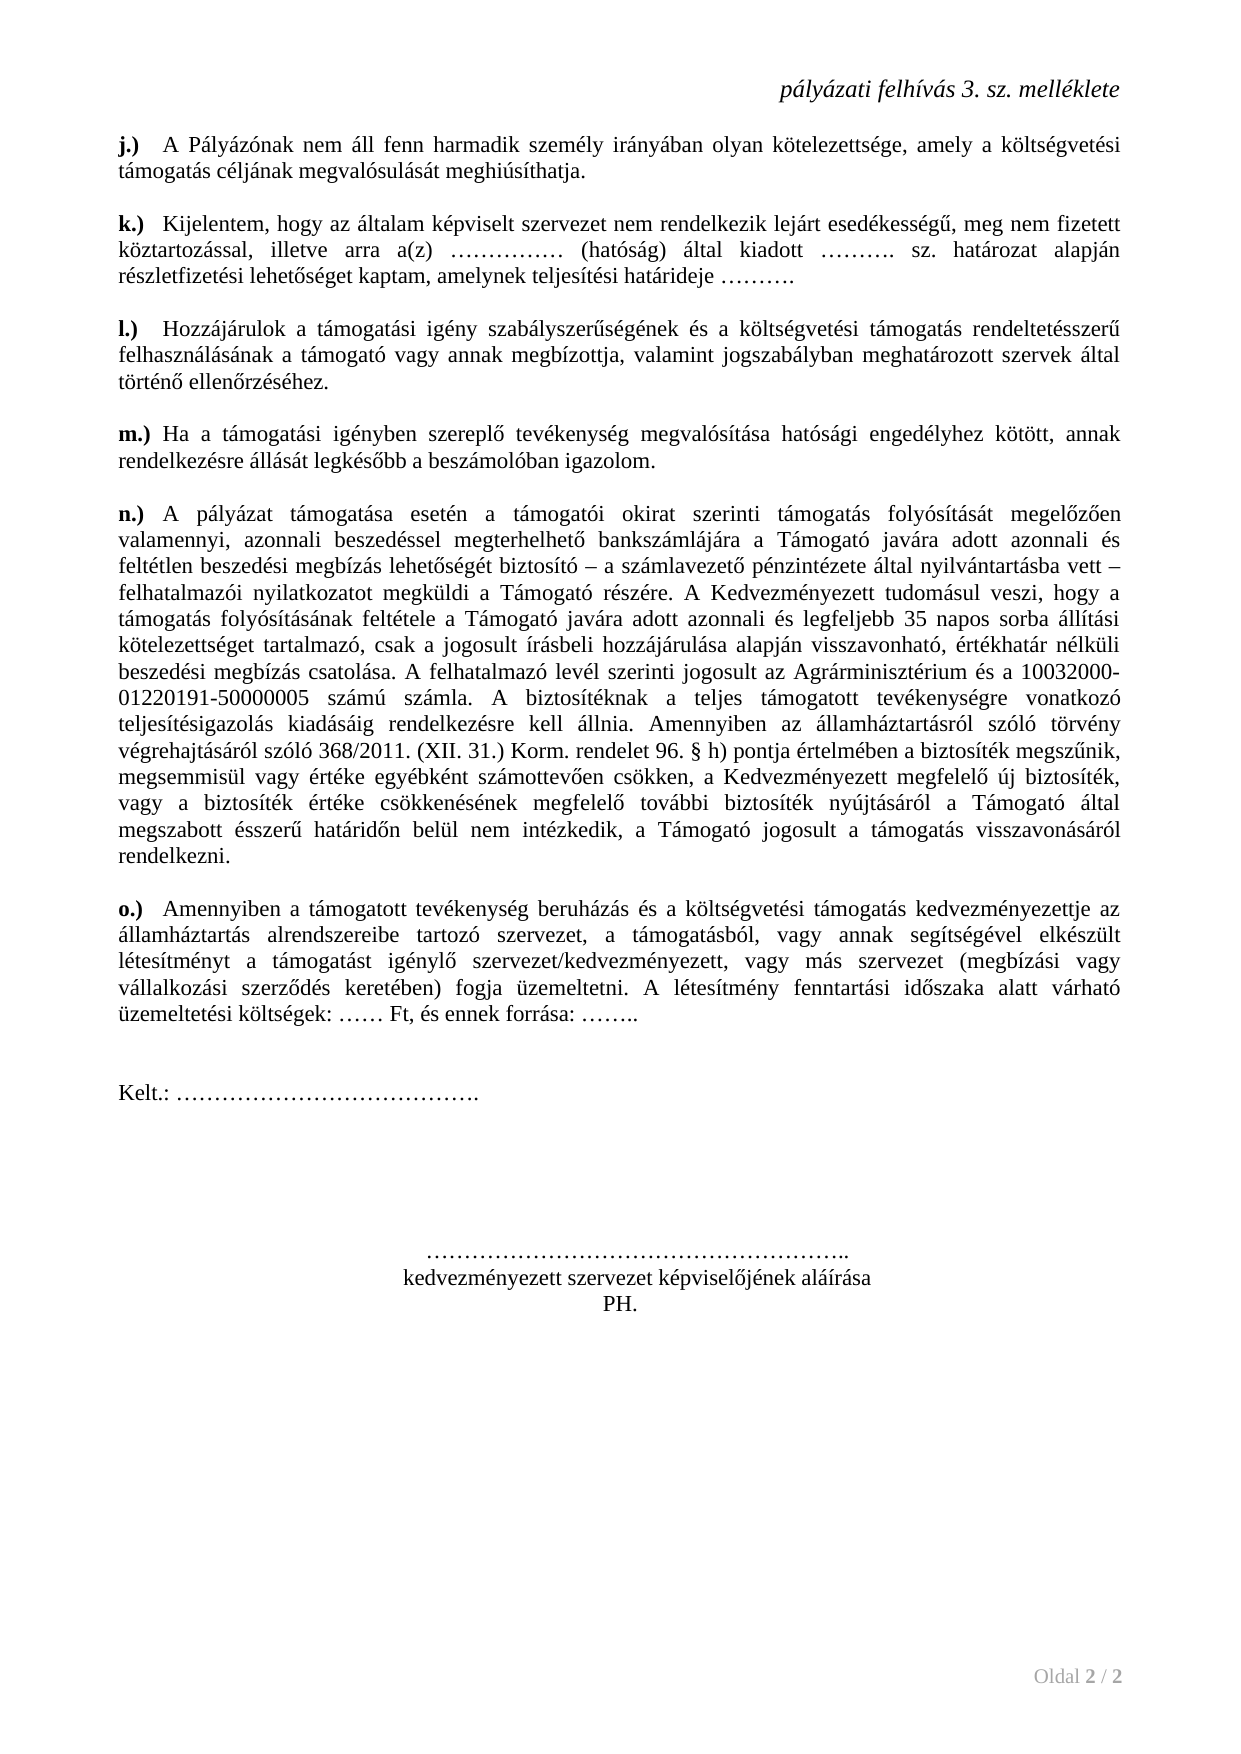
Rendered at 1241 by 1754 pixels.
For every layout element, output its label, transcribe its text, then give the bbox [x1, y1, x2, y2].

list A Pályázónak nem áll fenn harmadik személy irányában olyan kötelezettsége, amely a költségvetési támogatás céljának megvalósulását meghiúsíthatja. [118, 131, 1122, 183]
text kedvezményezett szervezet képviselőjének aláírása [118, 1264, 1122, 1290]
list Kijelentem, hogy az általam képviselt szervezet nem rendelkezik lejárt esedékességű, meg nem fizetett köztartozással, illetve arra a(z) …………… (hatóság) által kiadott ………. sz. határozat alapján részletfizetési lehetőséget kaptam, amelynek teljesítési határideje ………. [118, 210, 1122, 289]
text PH. [118, 1290, 1122, 1317]
list Hozzájárulok a támogatási igény szabályszerűségének és a költségvetési támogatás rendeltetésszerű felhasználásának a támogató vagy annak megbízottja, valamint jogszabályban meghatározott szervek által történő ellenőrzéséhez. [118, 315, 1122, 394]
text Kelt.: …………………………………. [118, 1079, 1122, 1106]
list A pályázat támogatása esetén a támogatói okirat szerinti támogatás folyósítását megelőzően valamennyi, azonnali beszedéssel megterhelhető bankszámlájára a Támogató javára adott azonnali és feltétlen beszedési megbízás lehetőségét biztosító – a számlavezető pénzintézete által nyilvántartásba vett – felhatalmazói nyilatkozatot megküldi a Támogató részére. A Kedvezményezett tudomásul veszi, hogy a támogatás folyósításának feltétele a Támogató javára adott azonnali és legfeljebb 35 napos sorba állítási kötelezettséget tartalmazó, csak a jogosult írásbeli hozzájárulása alapján visszavonható, értékhatár nélküli beszedési megbízás csatolása. A felhatalmazó levél szerinti jogosult az Agrárminisztérium és a 10032000-01220191-50000005 számú számla. A biztosítéknak a teljes támogatott tevékenységre vonatkozó teljesítésigazolás kiadásáig rendelkezésre kell állnia. Amennyiben az államháztartásról szóló törvény végrehajtásáról szóló 368/2011. (XII. 31.) Korm. rendelet 96. § h) pontja értelmében a biztosíték megszűnik, megsemmisül vagy értéke egyébként számottevően csökken, a Kedvezményezett megfelelő új biztosíték, vagy a biztosíték értéke csökkenésének megfelelő további biztosíték nyújtásáról a Támogató által megszabott ésszerű határidőn belül nem intézkedik, a Támogató jogosult a támogatás visszavonásáról rendelkezni. [118, 499, 1122, 868]
list Amennyiben a támogatott tevékenység beruházás és a költségvetési támogatás kedvezményezettje az államháztartás alrendszereibe tartozó szervezet, a támogatásból, vagy annak segítségével elkészült létesítményt a támogatást igénylő szervezet/kedvezményezett, vagy más szervezet (megbízási vagy vállalkozási szerződés keretében) fogja üzemeltetni. A létesítmény fenntartási időszaka alatt várható üzemeltetési költségek: …… Ft, és ennek forrása: …….. [118, 895, 1122, 1027]
list Ha a támogatási igényben szereplő tevékenység megvalósítása hatósági engedélyhez kötött, annak rendelkezésre állását legkésőbb a beszámolóban igazolom. [118, 421, 1122, 473]
text ……………………………………………….. [118, 1237, 1122, 1264]
